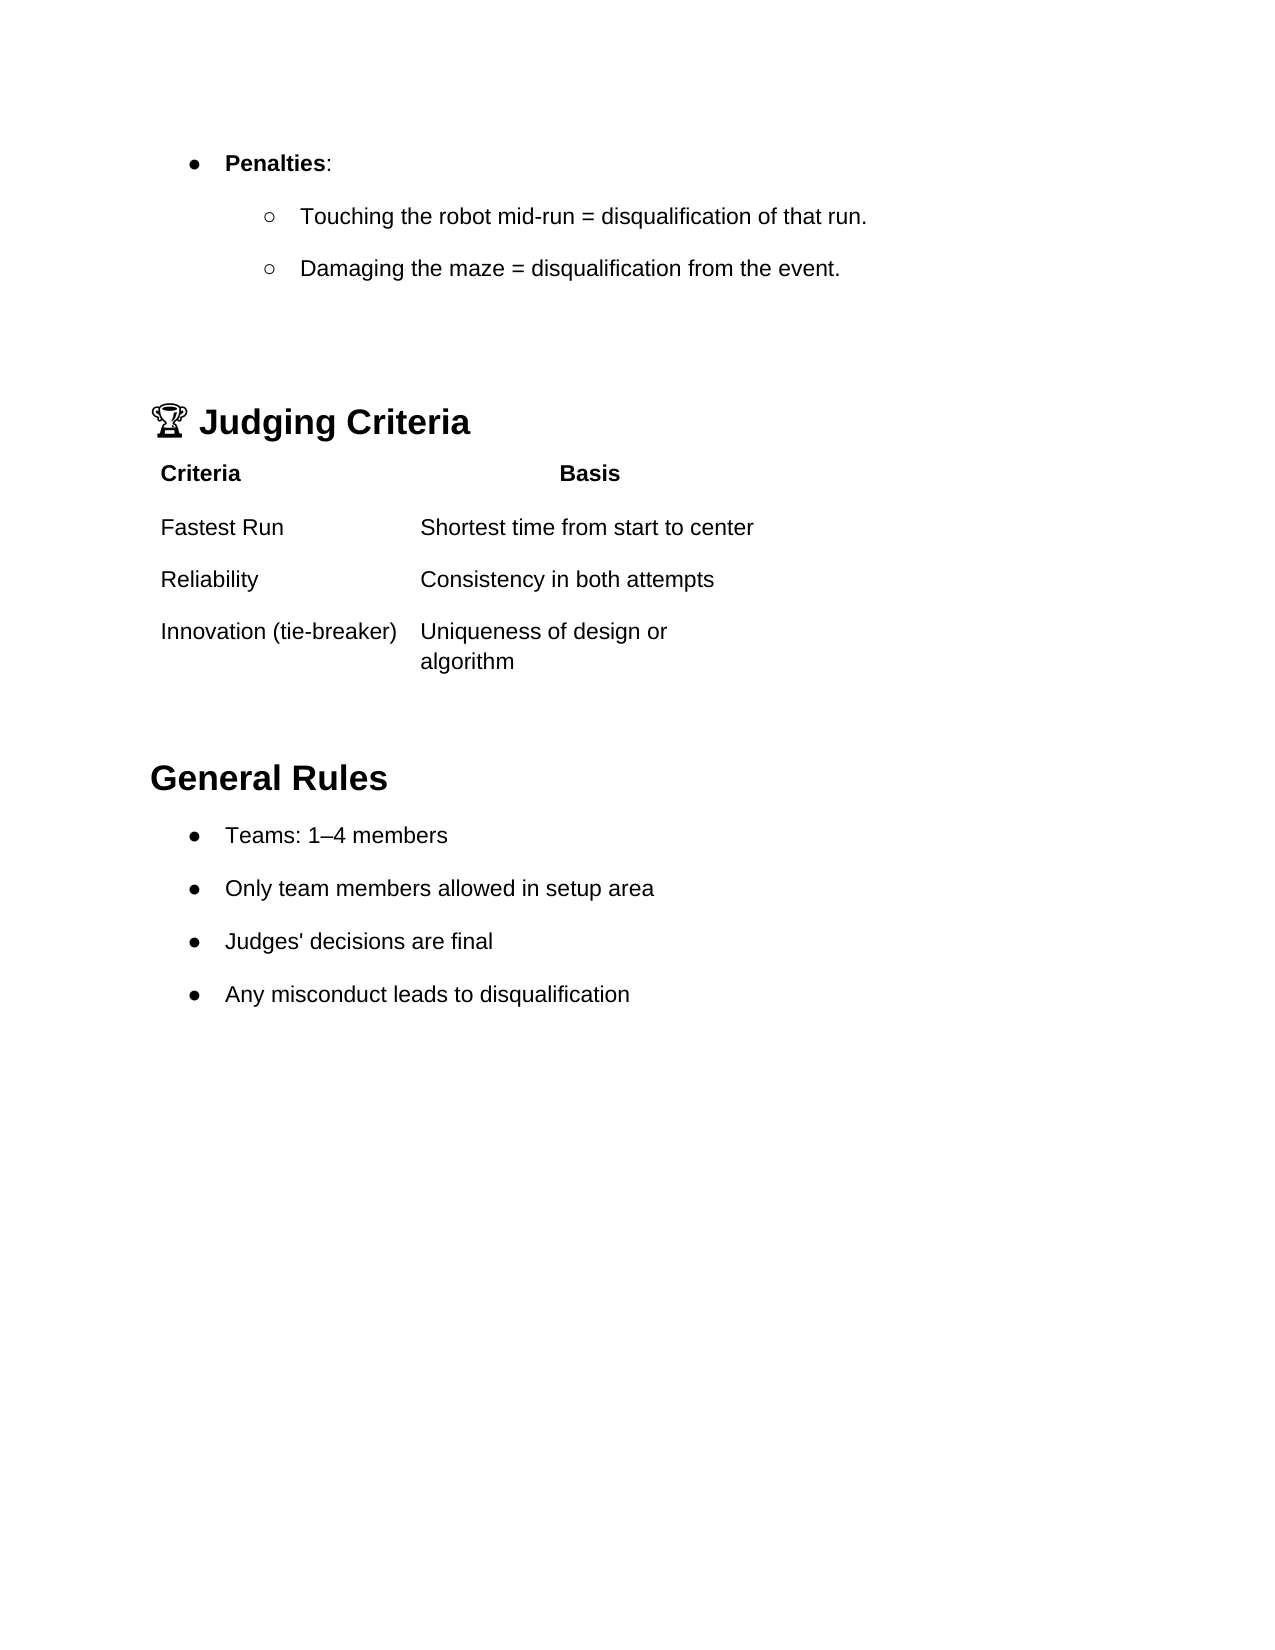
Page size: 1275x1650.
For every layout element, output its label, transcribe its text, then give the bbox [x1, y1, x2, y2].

list Only team members allowed in setup area [187, 875, 1125, 928]
table_cell Consistency in both attempts [410, 556, 770, 608]
list Teams: 1–4 members [187, 822, 1125, 875]
table_cell Shortest time from start to center [410, 504, 770, 556]
table_header Basis [410, 450, 770, 503]
list Judges' decisions are final [187, 928, 1125, 981]
table_cell Reliability [150, 556, 410, 608]
table_cell Fastest Run [150, 504, 410, 556]
list Touching the robot mid-run = disqualification of that run. [262, 203, 1125, 255]
list Penalties: [187, 150, 1125, 203]
subtitle General Rules [150, 757, 1125, 797]
table_header Criteria [150, 450, 410, 503]
table_cell Innovation (tie-breaker) [150, 608, 410, 689]
subtitle 🏆 Judging Criteria [150, 401, 1125, 442]
list Damaging the maze = disqualification from the event. [262, 255, 1125, 308]
table_cell Uniqueness of design or algorithm [410, 608, 770, 689]
list Any misconduct leads to disqualification [187, 981, 1125, 1007]
